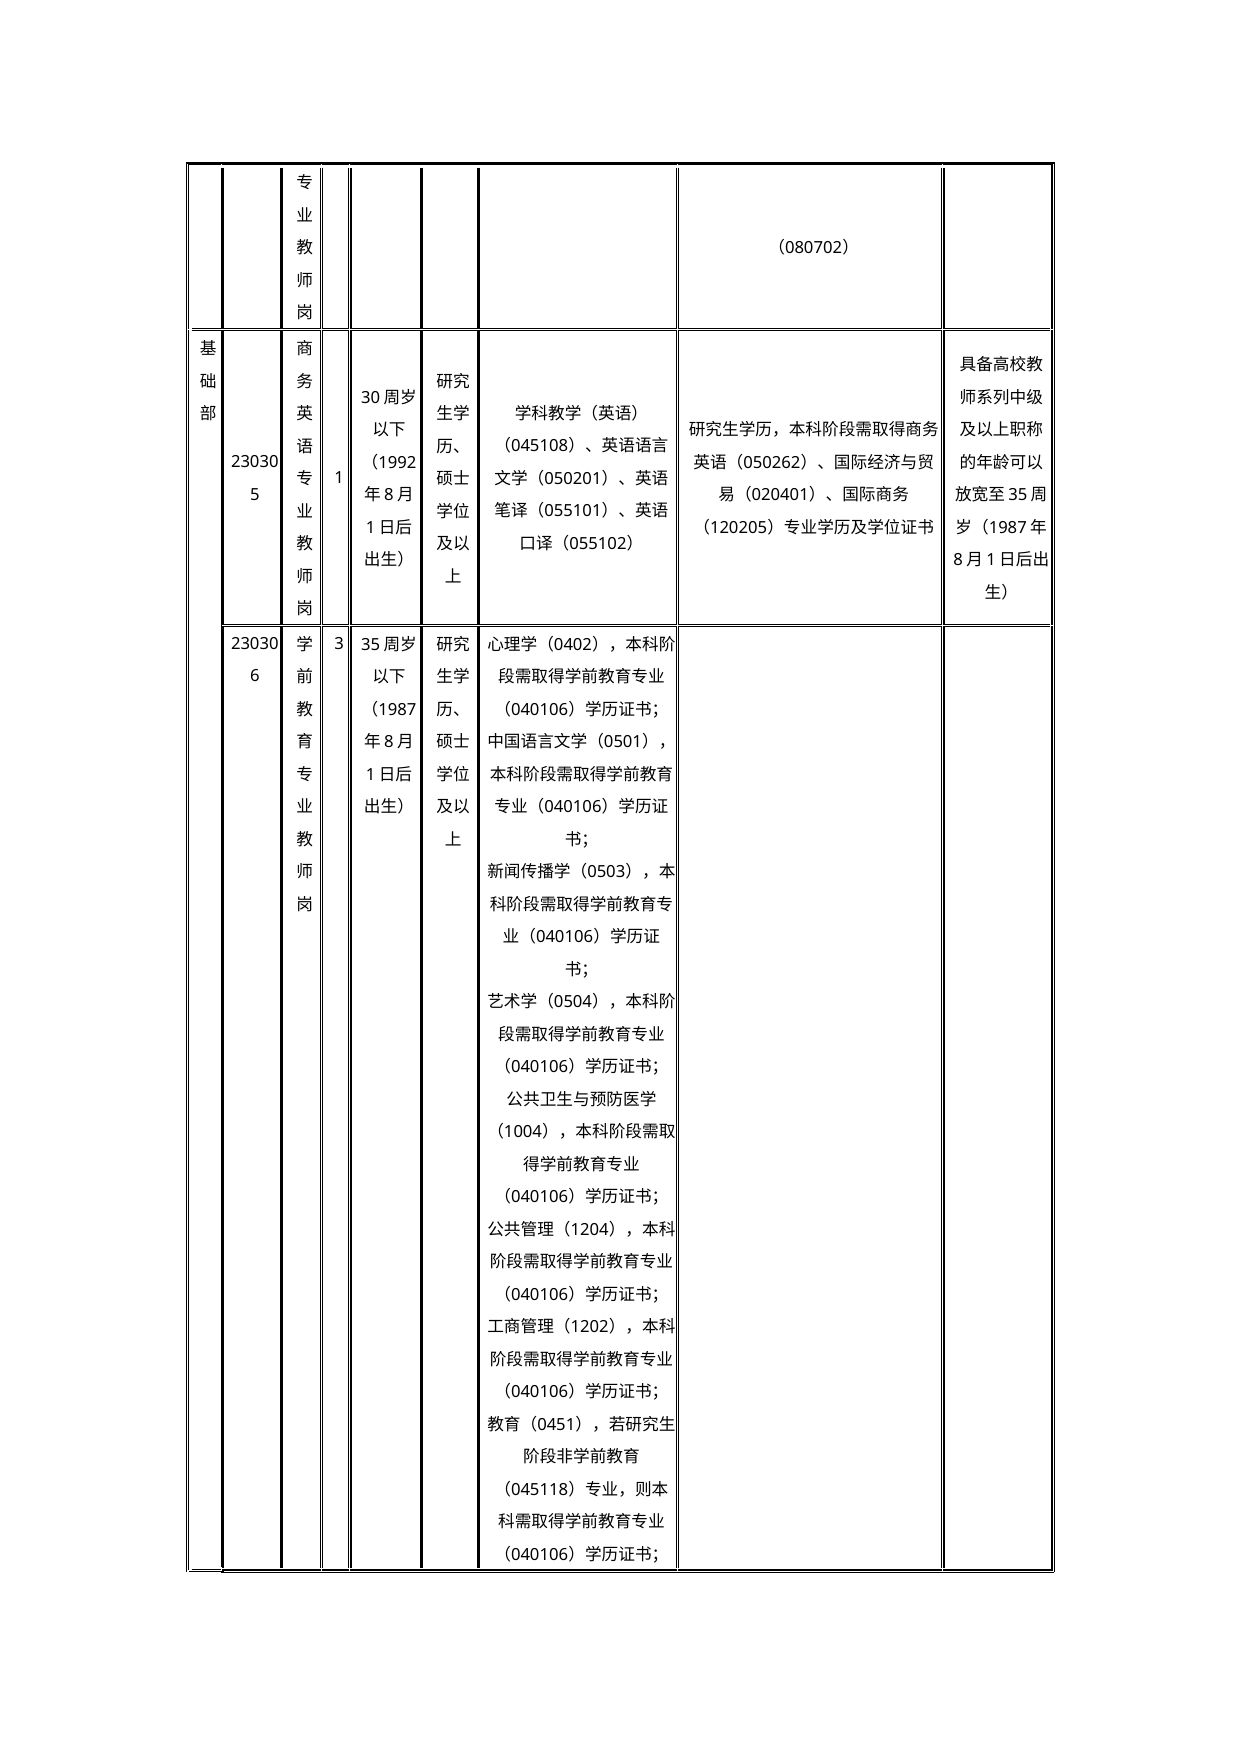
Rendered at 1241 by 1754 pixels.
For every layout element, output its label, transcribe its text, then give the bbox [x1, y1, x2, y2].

table_cell 研究生学历、硕士学位及以上 [421, 165, 478, 328]
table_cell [350, 627, 421, 1569]
table_cell 学前教育专业教师岗 [281, 627, 321, 1569]
table_cell 研究生学历、硕士学位及以上 [423, 331, 477, 623]
table_cell 2 [321, 164, 350, 328]
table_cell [350, 165, 421, 328]
table_cell [678, 624, 943, 1569]
table_cell [943, 624, 1052, 1569]
table_cell 30周岁以下 （1992年8月1日后出生） [352, 331, 420, 623]
table_cell 230305 [224, 331, 280, 623]
table_cell 研究生学历，本科阶段需取得商务英语（050262）、国际经济与贸易（020401）、国际商务（120205）专业学历及学位证书 [679, 331, 941, 623]
table_cell 基础部 [188, 328, 222, 1569]
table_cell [478, 627, 678, 1569]
table_cell 学科教学（英语）（045108）、英语语言文学（050201）、英语笔译（055101）、英语口译（055102） [480, 331, 676, 623]
table_cell 商务英语专业教师岗 [283, 331, 320, 623]
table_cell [678, 164, 943, 328]
table_cell [943, 165, 1051, 328]
table_cell 研究生学历、硕士学位及以上 [421, 627, 478, 1569]
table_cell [478, 165, 678, 328]
table_cell 1 [323, 331, 348, 623]
table_cell 机电一体化技术专业教师岗 [281, 165, 321, 328]
table_cell 230306 [222, 627, 281, 1569]
table_cell 230304 [222, 165, 281, 328]
table_cell 具备高校教师系列中级及以上职称的年龄可以放宽至35周岁（1987年8月1日后出生） [943, 328, 1053, 623]
table_cell 3 [321, 624, 350, 1569]
